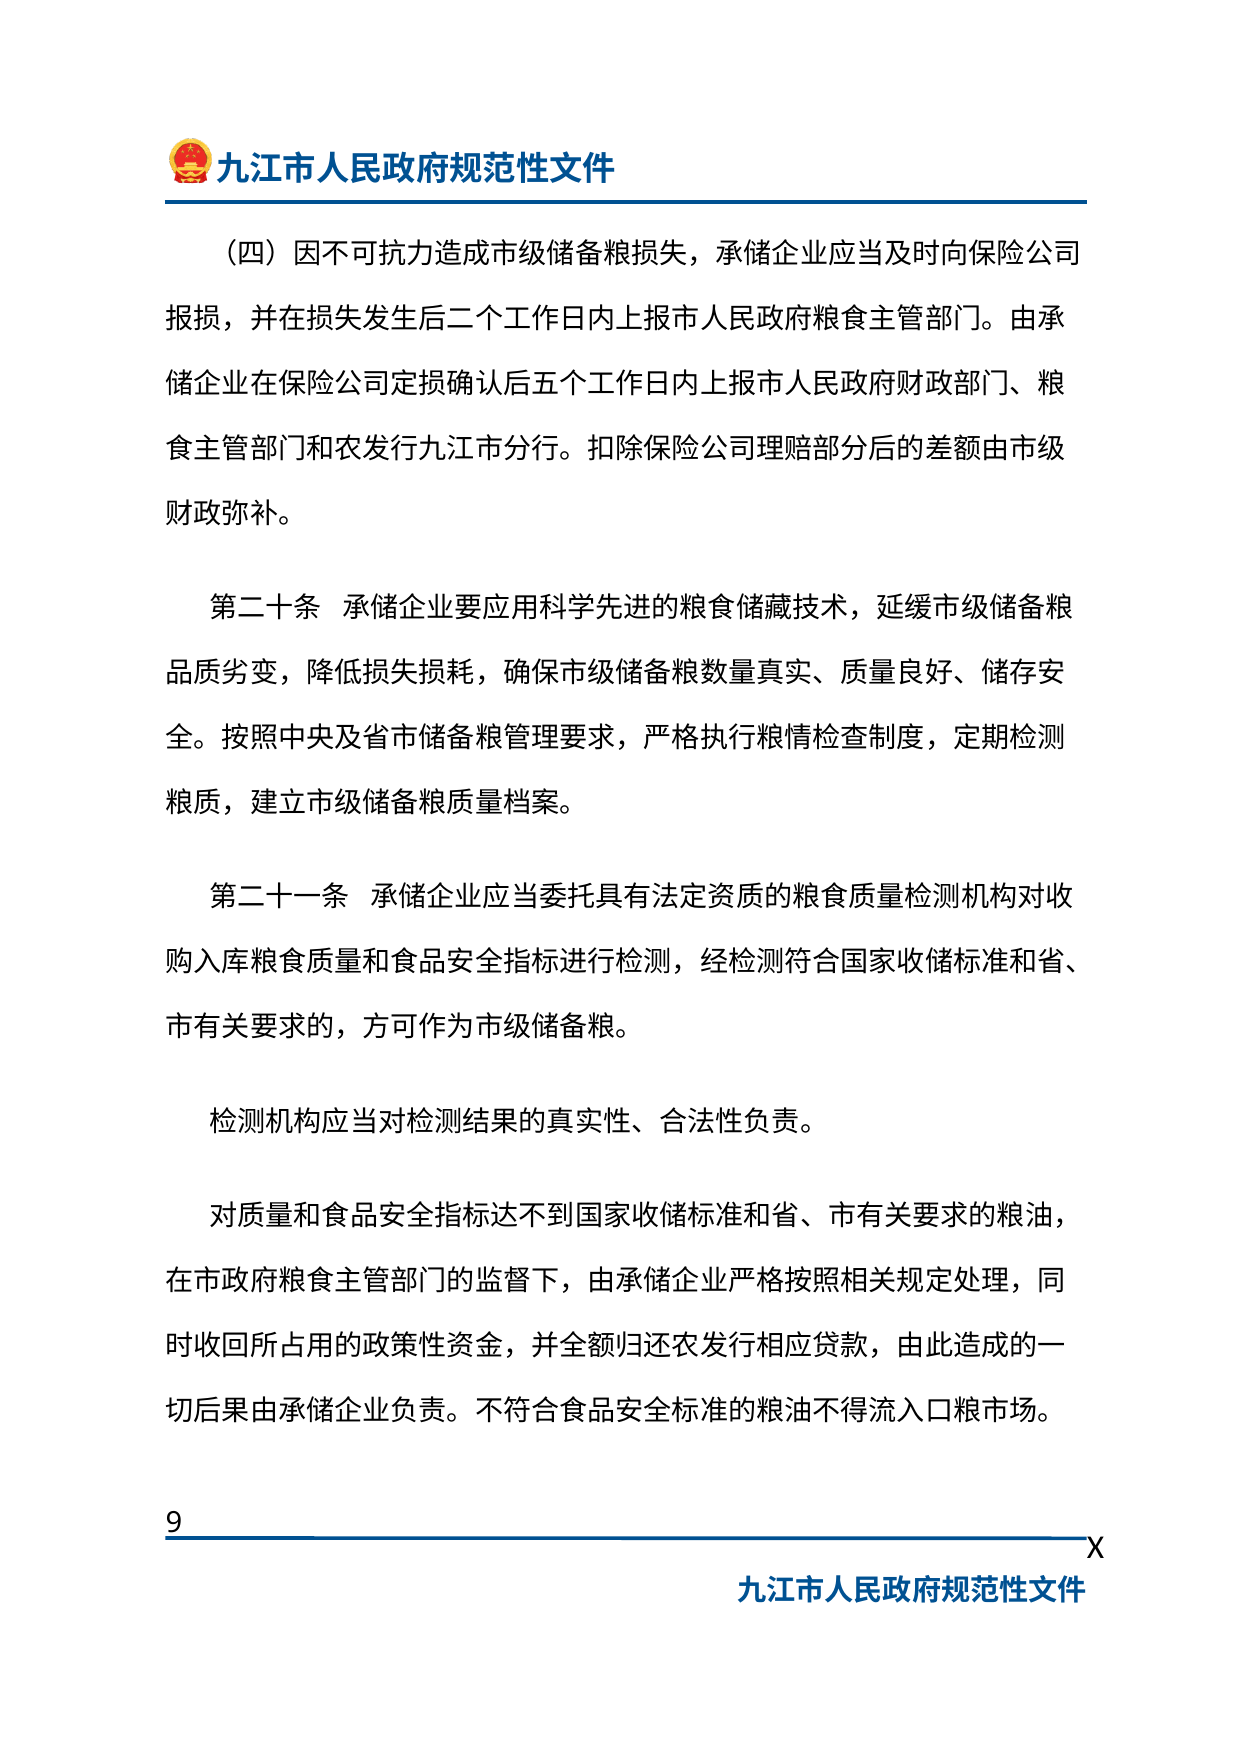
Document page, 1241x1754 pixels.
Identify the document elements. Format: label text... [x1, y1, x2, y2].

text 第二十条 承储企业要应用科学先进的粮食储藏技术，延缓市级储备粮品质劣变，降低损失损耗，确保市级储备粮数量真实、质量良好、储存安全。按照中央及省市储备粮管理要求，严格执行粮情检查制度，定期检测粮质，建立市级储备粮质量档案。 [165, 573, 1087, 833]
text 第二十一条 承储企业应当委托具有法定资质的粮食质量检测机构对收购入库粮食质量和食品安全指标进行检测，经检测符合国家收储标准和省、市有关要求的，方可作为市级储备粮。 [165, 862, 1087, 1057]
text （四）因不可抗力造成市级储备粮损失，承储企业应当及时向保险公司报损，并在损失发生后二个工作日内上报市人民政府粮食主管部门。由承储企业在保险公司定损确认后五个工作日内上报市人民政府财政部门、粮食主管部门和农发行九江市分行。扣除保险公司理赔部分后的差额由市级财政弥补。 [165, 219, 1087, 544]
text 对质量和食品安全指标达不到国家收储标准和省、市有关要求的粮油，在市政府粮食主管部门的监督下，由承储企业严格按照相关规定处理，同时收回所占用的政策性资金，并全额归还农发行相应贷款，由此造成的一切后果由承储企业负责。不符合食品安全标准的粮油不得流入口粮市场。 [165, 1181, 1087, 1441]
text 检测机构应当对检测结果的真实性、合法性负责。 [165, 1086, 1087, 1151]
picture [165, 136, 216, 187]
